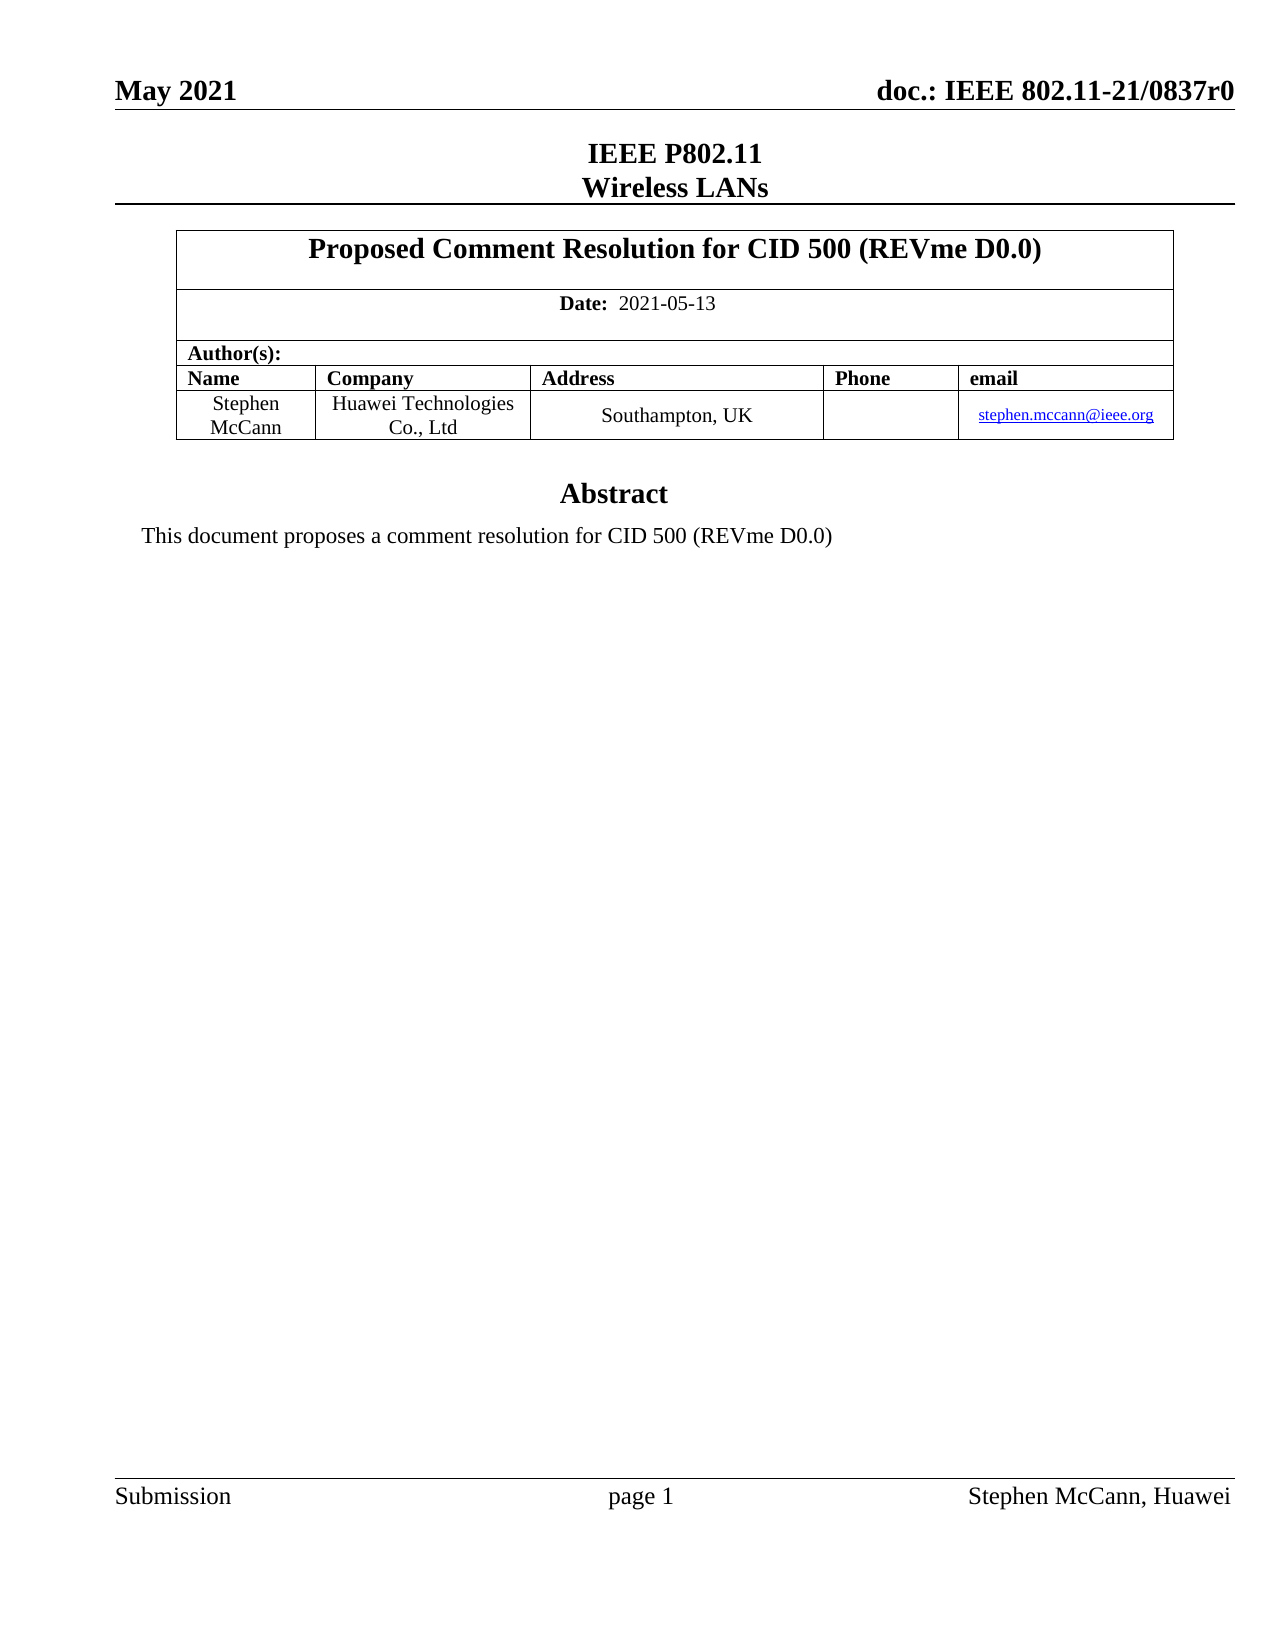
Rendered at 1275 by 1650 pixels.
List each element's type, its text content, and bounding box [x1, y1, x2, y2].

text IEEE P802.11 Wireless LANs [114, 136, 1235, 205]
table_cell email [959, 366, 1173, 390]
table_cell stephen.mccann@ieee.org [959, 391, 1173, 439]
table_cell Southampton, UK [531, 391, 823, 439]
table_cell Name [177, 366, 315, 390]
table_cell Huawei Technologies Co., Ltd [316, 391, 530, 439]
table_cell Phone [824, 366, 958, 390]
table_cell Company [316, 366, 530, 390]
table_cell Author(s): [177, 341, 1173, 364]
table_header Proposed Comment Resolution for CID 500 (REVme D0.0) [177, 231, 1173, 289]
table_cell Date: 2021-05-13 [177, 290, 1173, 339]
table_cell Address [531, 366, 823, 390]
table_cell Stephen McCann [177, 391, 315, 439]
table_cell [824, 391, 958, 439]
